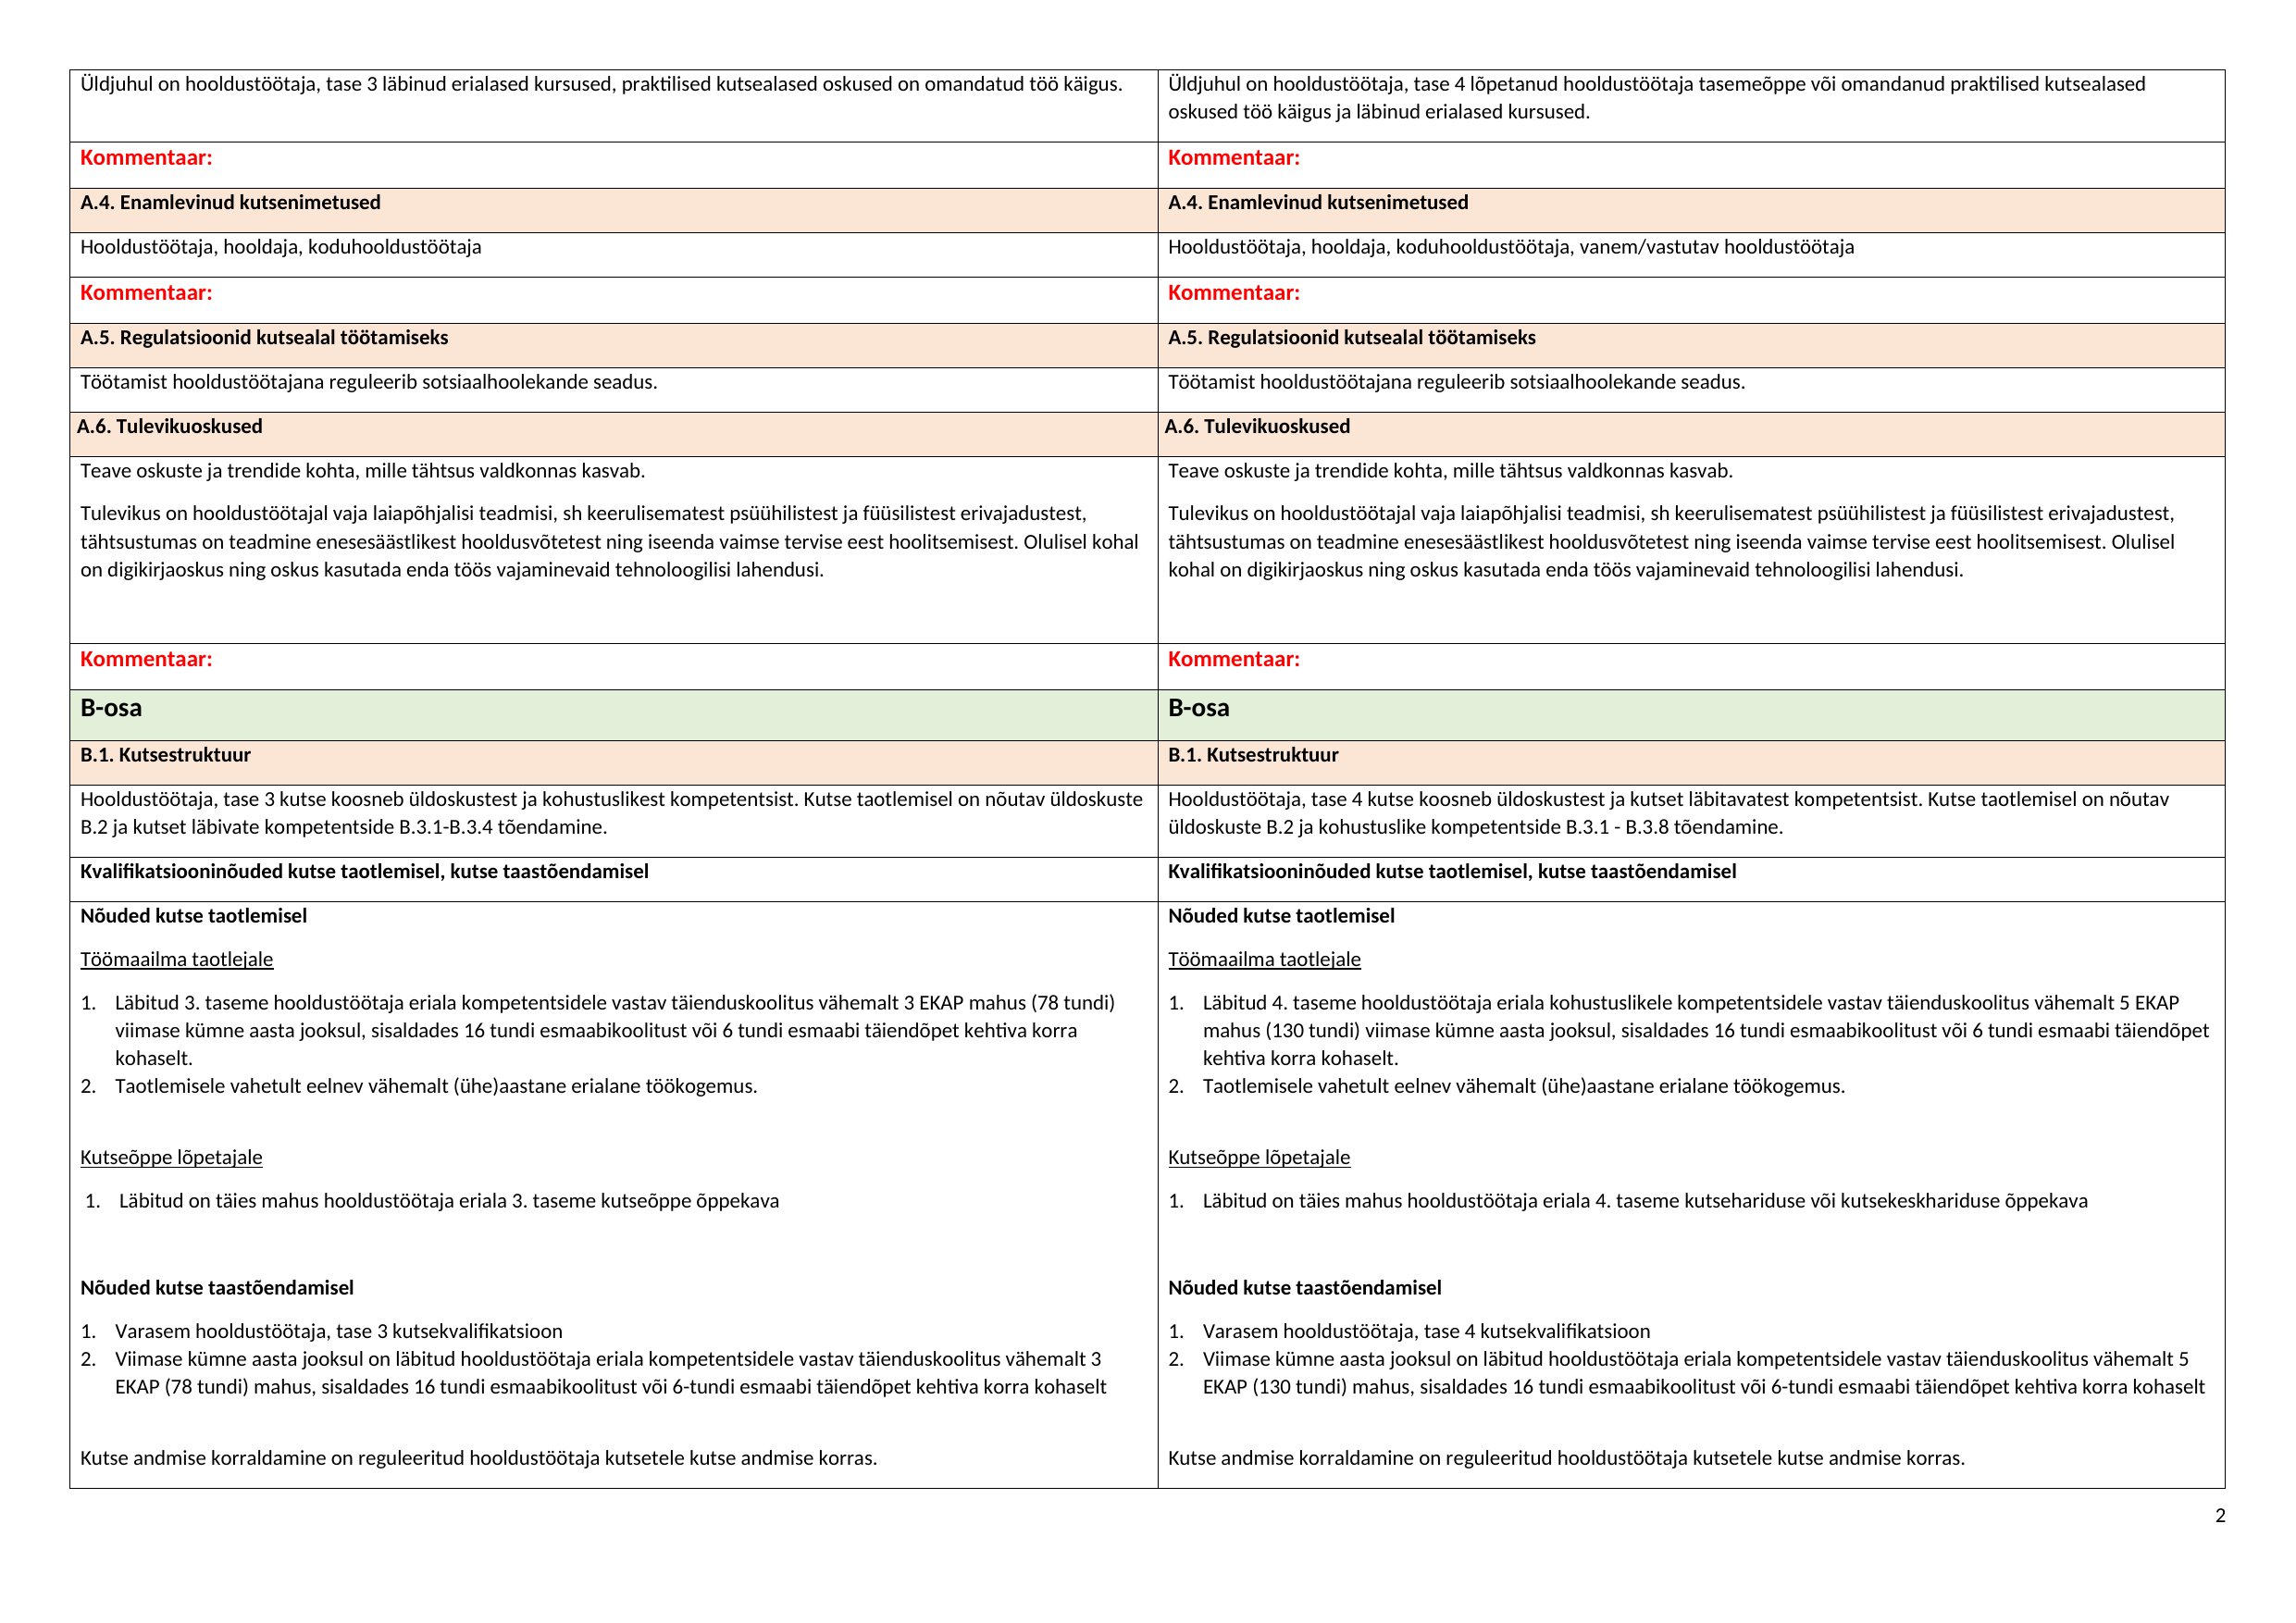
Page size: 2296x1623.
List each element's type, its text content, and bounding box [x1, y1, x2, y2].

table_cell B-osa [1159, 690, 2225, 740]
table_cell A.4. Enamlevinud kutsenimetused [1159, 189, 2225, 232]
table_cell A.5. Regulatsioonid kutsealal töötamiseks [70, 324, 1158, 367]
table_cell Kommentaar: [1159, 278, 2225, 323]
table_cell Teave oskuste ja trendide kohta, mille tähtsus valdkonnas kasvab. Tulevikus on hooldustöötajal vaja laiapõhjalisi teadmisi, sh keerulisematest psüühilistest ja füüsilistest erivajadustest, tähtsustumas on teadmine enesesäästlikest hooldusvõtetest ning iseenda vaimse tervise eest hoolitsemisest. Olulisel kohal on digikirjaoskus ning oskus kasutada enda töös vajaminevaid tehnoloogilisi lahendusi. [1159, 457, 2225, 643]
table_cell A.4. Enamlevinud kutsenimetused [70, 189, 1158, 232]
table_cell Nõuded kutse taotlemisel Töömaailma taotlejale Läbitud 3. taseme hooldustöötaja eriala kompetentsidele vastav täienduskoolitus vähemalt 3 EKAP mahus (78 tundi) viimase kümne aasta jooksul, sisaldades 16 tundi esmaabikoolitust või 6 tundi esmaabi täiendõpet kehtiva korra kohaselt. Taotlemisele vahetult eelnev vähemalt (ühe)aastane erialane töökogemus. Kutseõppe lõpetajale Läbitud on täies mahus hooldustöötaja eriala 3. taseme kutseõppe õppekava Nõuded kutse taastõendamisel Varasem hooldustöötaja, tase 3 kutsekvalifikatsioon Viimase kümne aasta jooksul on läbitud hooldustöötaja eriala kompetentsidele vastav täienduskoolitus vähemalt 3 EKAP (78 tundi) mahus, sisaldades 16 tundi esmaabikoolitust või 6-tundi esmaabi täiendõpet kehtiva korra kohaselt Kutse andmise korraldamine on reguleeritud hooldustöötaja kutsetele kutse andmise korras. [70, 902, 1158, 1488]
table_cell Kommentaar: [70, 644, 1158, 689]
table_cell Teave oskuste ja trendide kohta, mille tähtsus valdkonnas kasvab. Tulevikus on hooldustöötajal vaja laiapõhjalisi teadmisi, sh keerulisematest psüühilistest ja füüsilistest erivajadustest, tähtsustumas on teadmine enesesäästlikest hooldusvõtetest ning iseenda vaimse tervise eest hoolitsemisest. Olulisel kohal on digikirjaoskus ning oskus kasutada enda töös vajaminevaid tehnoloogilisi lahendusi. [70, 457, 1158, 643]
table_cell Kommentaar: [1159, 142, 2225, 188]
table_cell B.1. Kutsestruktuur [1159, 741, 2225, 785]
table_cell Hooldustöötaja, tase 3 kutse koosneb üldoskustest ja kohustuslikest kompetentsist. Kutse taotlemisel on nõutav üldoskuste B.2 ja kutset läbivate kompetentside B.3.1-B.3.4 tõendamine. [70, 786, 1158, 857]
table_cell Nõuded kutse taotlemisel Töömaailma taotlejale Läbitud 4. taseme hooldustöötaja eriala kohustuslikele kompetentsidele vastav täienduskoolitus vähemalt 5 EKAP mahus (130 tundi) viimase kümne aasta jooksul, sisaldades 16 tundi esmaabikoolitust või 6 tundi esmaabi täiendõpet kehtiva korra kohaselt. Taotlemisele vahetult eelnev vähemalt (ühe)aastane erialane töökogemus. Kutseõppe lõpetajale Läbitud on täies mahus hooldustöötaja eriala 4. taseme kutsehariduse või kutsekeskhariduse õppekava Nõuded kutse taastõendamisel Varasem hooldustöötaja, tase 4 kutsekvalifikatsioon Viimase kümne aasta jooksul on läbitud hooldustöötaja eriala kompetentsidele vastav täienduskoolitus vähemalt 5 EKAP (130 tundi) mahus, sisaldades 16 tundi esmaabikoolitust või 6-tundi esmaabi täiendõpet kehtiva korra kohaselt Kutse andmise korraldamine on reguleeritud hooldustöötaja kutsetele kutse andmise korras. [1159, 902, 2225, 1488]
table_cell Üldjuhul on hooldustöötaja, tase 3 läbinud erialased kursused, praktilised kutsealased oskused on omandatud töö käigus. [70, 70, 1158, 142]
table_cell Üldjuhul on hooldustöötaja, tase 4 lõpetanud hooldustöötaja tasemeõppe või omandanud praktilised kutsealased oskused töö käigus ja läbinud erialased kursused. [1159, 70, 2225, 142]
table_cell Kommentaar: [70, 278, 1158, 323]
table_cell B.1. Kutsestruktuur [70, 741, 1158, 785]
table_cell A.5. Regulatsioonid kutsealal töötamiseks [1159, 324, 2225, 367]
table_cell B-osa [70, 690, 1158, 740]
table_cell Hooldustöötaja, hooldaja, koduhooldustöötaja, vanem/vastutav hooldustöötaja [1159, 233, 2225, 277]
table_cell Töötamist hooldustöötajana reguleerib sotsiaalhoolekande seadus. [1159, 368, 2225, 412]
table_cell Töötamist hooldustöötajana reguleerib sotsiaalhoolekande seadus. [70, 368, 1158, 412]
table_cell Kommentaar: [70, 142, 1158, 188]
table_cell A.6. Tulevikuoskused [1159, 413, 2225, 456]
table_cell Kvalifikatsiooninõuded kutse taotlemisel, kutse taastõendamisel [1159, 858, 2225, 901]
table_cell A.6. Tulevikuoskused [70, 413, 1158, 456]
table_cell Kvalifikatsiooninõuded kutse taotlemisel, kutse taastõendamisel [70, 858, 1158, 901]
table_cell Hooldustöötaja, hooldaja, koduhooldustöötaja [70, 233, 1158, 277]
table_cell Hooldustöötaja, tase 4 kutse koosneb üldoskustest ja kutset läbitavatest kompetentsist. Kutse taotlemisel on nõutav üldoskuste B.2 ja kohustuslike kompetentside B.3.1 - B.3.8 tõendamine. [1159, 786, 2225, 857]
table_cell Kommentaar: [1159, 644, 2225, 689]
